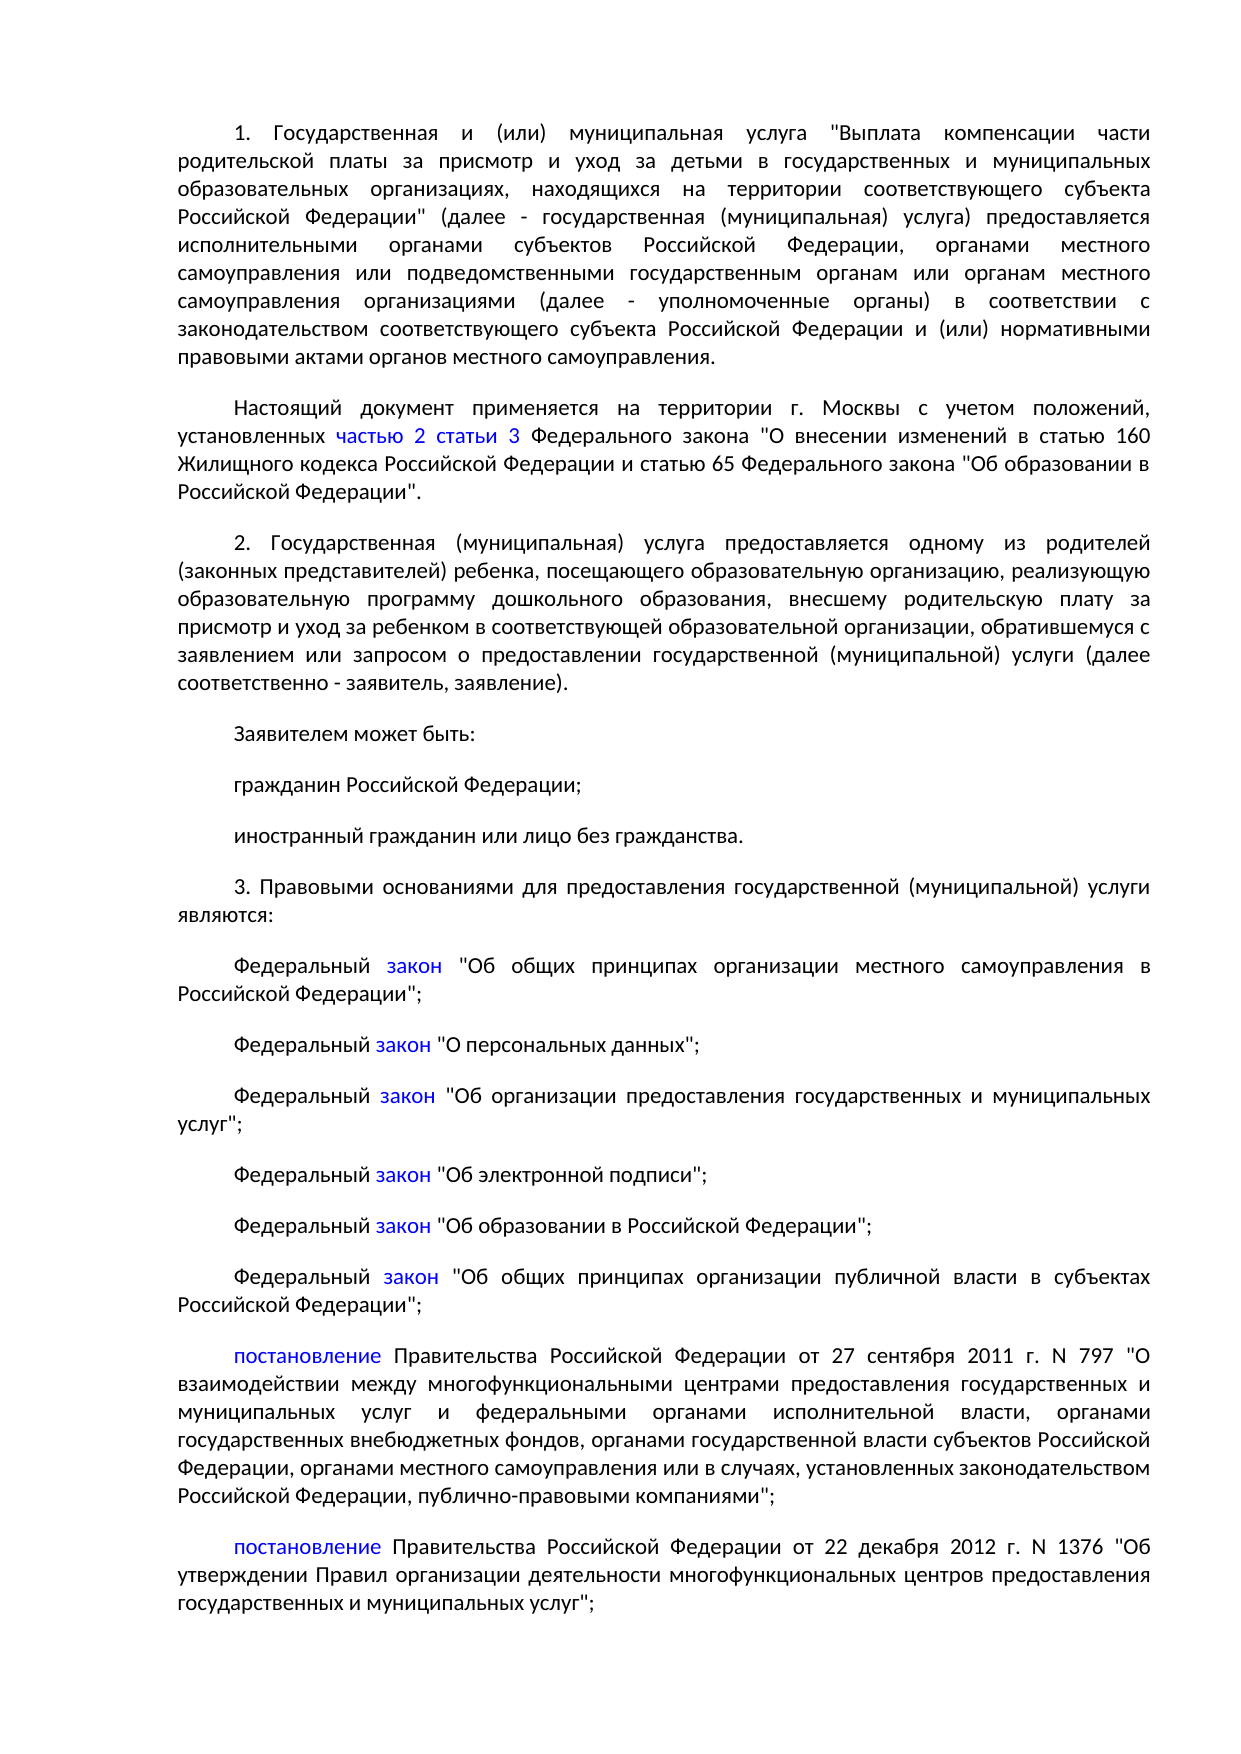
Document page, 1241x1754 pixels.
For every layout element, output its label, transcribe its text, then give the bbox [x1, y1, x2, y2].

text 3. Правовыми основаниями для предоставления государственной (муниципальной) услуги являются: [177, 872, 1152, 928]
text Федеральный закон "Об общих принципах организации публичной власти в субъектах Российской Федерации"; [177, 1262, 1152, 1318]
text гражданин Российской Федерации; [177, 770, 1152, 798]
text Федеральный закон "Об образовании в Российской Федерации"; [177, 1211, 1152, 1239]
text 1. Государственная и (или) муниципальная услуга "Выплата компенсации части родительской платы за присмотр и уход за детьми в государственных и муниципальных образовательных организациях, находящихся на территории соответствующего субъекта Российской Федерации" (далее - государственная (муниципальная) услуга) предоставляется исполнительными органами субъектов Российской Федерации, органами местного самоуправления или подведомственными государственным органам или органам местного самоуправления организациями (далее - уполномоченные органы) в соответствии с законодательством соответствующего субъекта Российской Федерации и (или) нормативными правовыми актами органов местного самоуправления. [177, 118, 1152, 370]
text Заявителем может быть: [177, 719, 1152, 747]
text Федеральный закон "Об общих принципах организации местного самоуправления в Российской Федерации"; [177, 951, 1152, 1007]
text 2. Государственная (муниципальная) услуга предоставляется одному из родителей (законных представителей) ребенка, посещающего образовательную организацию, реализующую образовательную программу дошкольного образования, внесшему родительскую плату за присмотр и уход за ребенком в соответствующей образовательной организации, обратившемуся с заявлением или запросом о предоставлении государственной (муниципальной) услуги (далее соответственно - заявитель, заявление). [177, 528, 1152, 696]
text иностранный гражданин или лицо без гражданства. [177, 821, 1152, 849]
text постановление Правительства Российской Федерации от 22 декабря 2012 г. N 1376 "Об утверждении Правил организации деятельности многофункциональных центров предоставления государственных и муниципальных услуг"; [177, 1532, 1152, 1616]
text Настоящий документ применяется на территории г. Москвы с учетом положений, установленных частью 2 статьи 3 Федерального закона "О внесении изменений в статью 160 Жилищного кодекса Российской Федерации и статью 65 Федерального закона "Об образовании в Российской Федерации". [177, 393, 1152, 505]
text Федеральный закон "Об электронной подписи"; [177, 1160, 1152, 1188]
text постановление Правительства Российской Федерации от 27 сентября 2011 г. N 797 "О взаимодействии между многофункциональными центрами предоставления государственных и муниципальных услуг и федеральными органами исполнительной власти, органами государственных внебюджетных фондов, органами государственной власти субъектов Российской Федерации, органами местного самоуправления или в случаях, установленных законодательством Российской Федерации, публично-правовыми компаниями"; [177, 1341, 1152, 1509]
text Федеральный закон "Об организации предоставления государственных и муниципальных услуг"; [177, 1081, 1152, 1137]
text Федеральный закон "О персональных данных"; [177, 1030, 1152, 1058]
